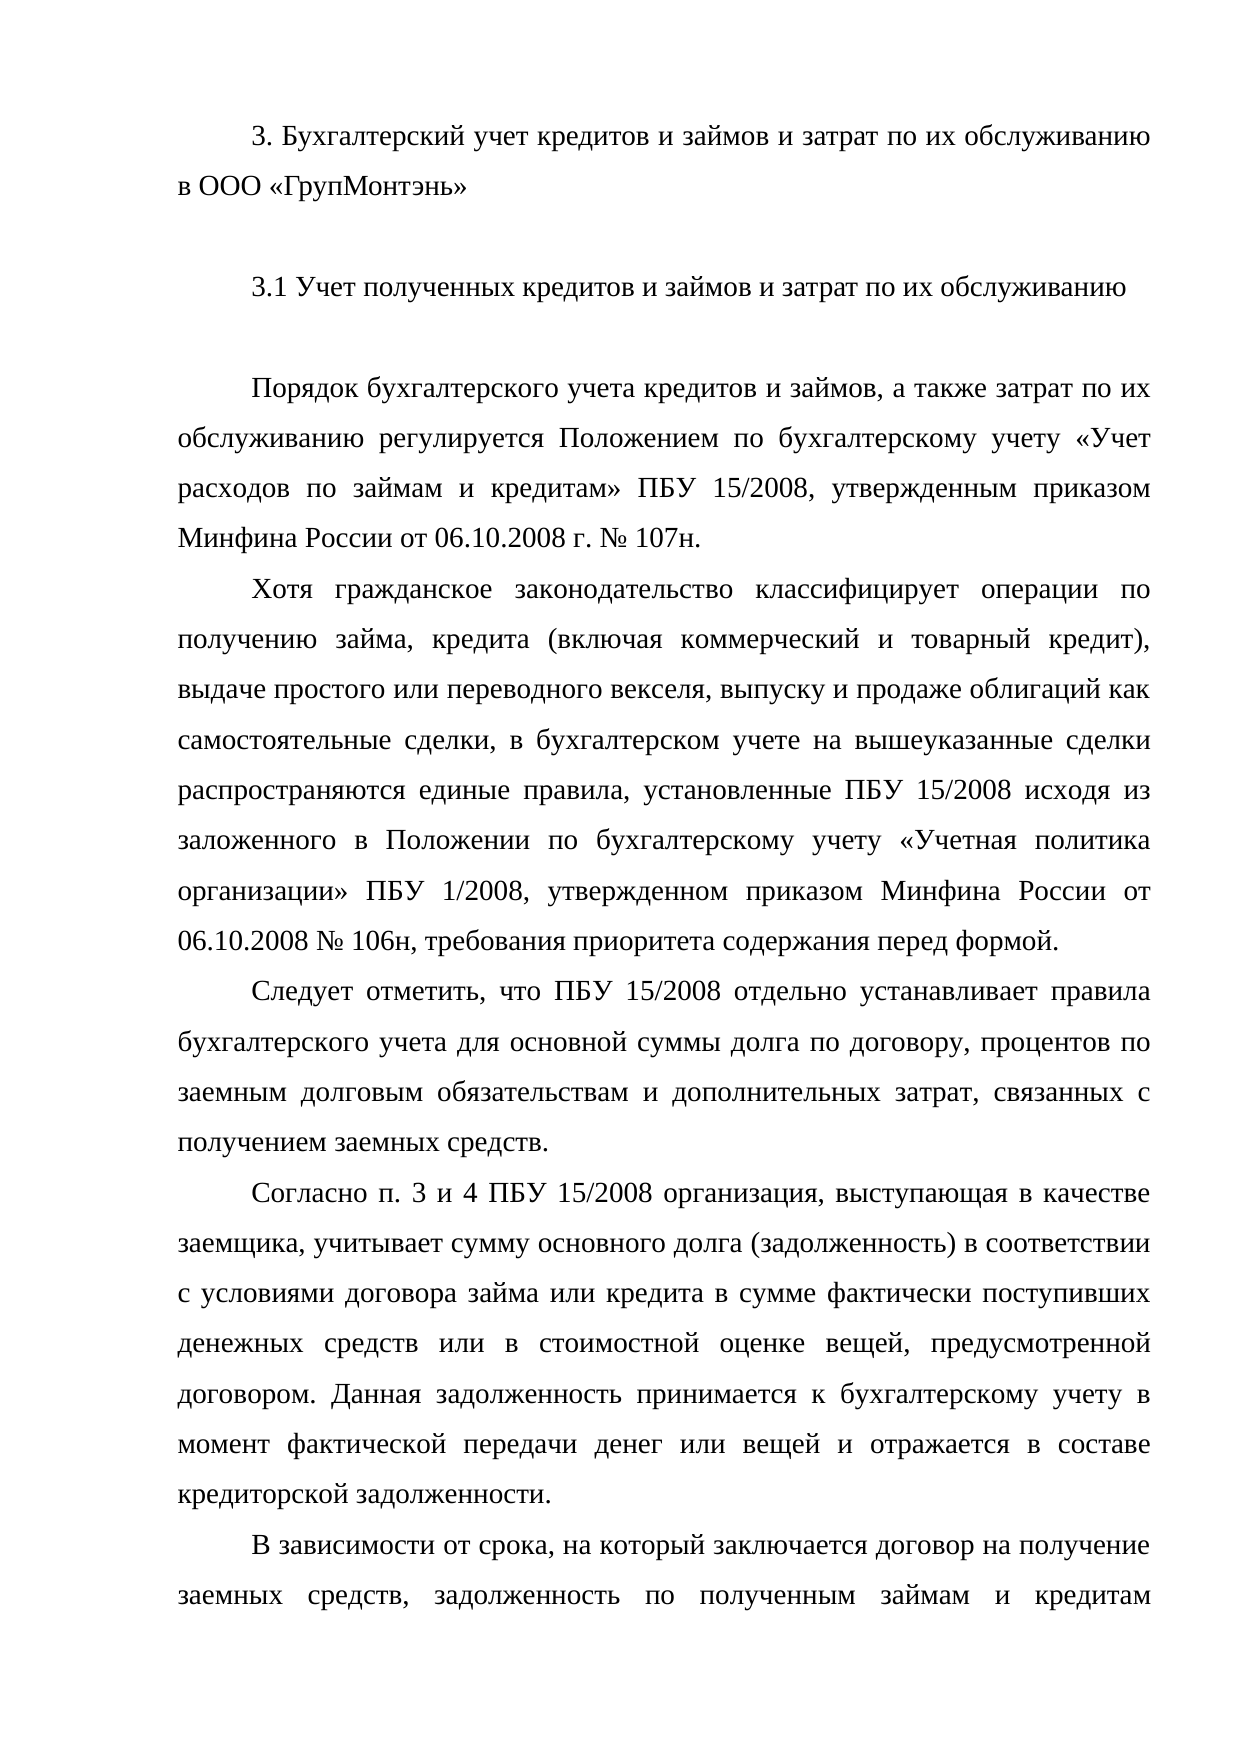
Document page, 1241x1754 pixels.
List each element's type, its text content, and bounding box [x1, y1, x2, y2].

text Хотя гражданское законодательство классифицирует операции по получению займа, кредита (включая коммерческий и товарный кредит), выдаче простого или переводного векселя, выпуску и продаже облигаций как самостоятельные сделки, в бухгалтерском учете на вышеуказанные сделки распространяются единые правила, установленные ПБУ 15/2008 исходя из заложенного в Положении по бухгалтерскому учету «Учетная политика организации» ПБУ 1/2008, утвержденном приказом Минфина России от 06.10.2008 № 106н, требования приоритета содержания перед формой. [177, 571, 1152, 957]
text Порядок бухгалтерского учета кредитов и займов, а также затрат по их обслуживанию регулируется Положением по бухгалтерскому учету «Учет расходов по займам и кредитам» ПБУ 15/2008, утвержденным приказом Минфина России от 06.10.2008 г. № 107н. [177, 370, 1152, 554]
text Согласно п. 3 и 4 ПБУ 15/2008 организация, выступающая в качестве заемщика, учитывает сумму основного долга (задолженность) в соответствии с условиями договора займа или кредита в сумме фактически поступивших денежных средств или в стоимостной оценке вещей, предусмотренной договором. Данная задолженность принимается к бухгалтерскому учету в момент фактической передачи денег или вещей и отражается в составе кредиторской задолженности. [177, 1175, 1152, 1510]
text Следует отметить, что ПБУ 15/2008 отдельно устанавливает правила бухгалтерского учета для основной суммы долга по договору, процентов по заемным долговым обязательствам и дополнительных затрат, связанных с получением заемных средств. [177, 973, 1152, 1158]
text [177, 1527, 1152, 1611]
subtitle 3. Бухгалтерский учет кредитов и займов и затрат по их обслуживанию в ООО «ГрупМонтэнь» [177, 118, 1152, 202]
subtitle 3.1 Учет полученных кредитов и займов и затрат по их обслуживанию [177, 269, 1152, 303]
